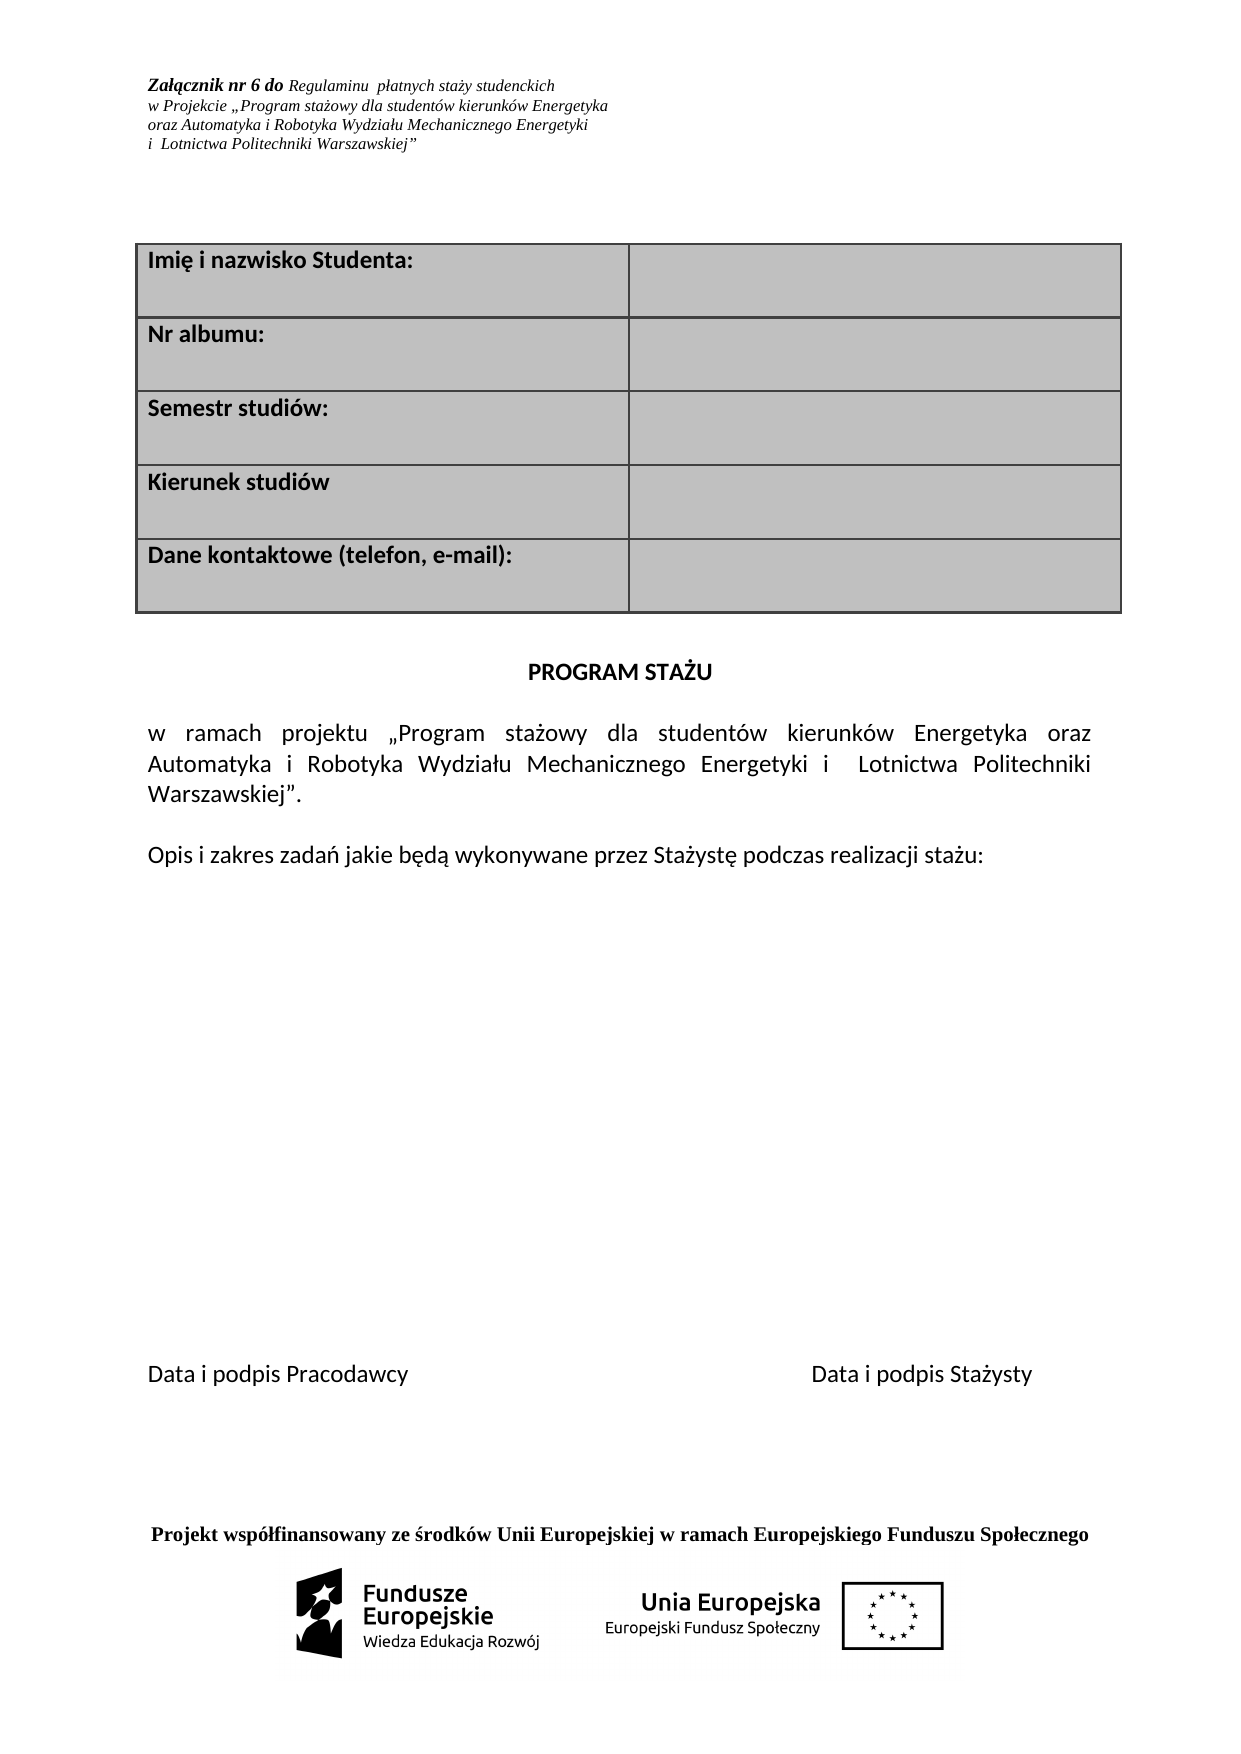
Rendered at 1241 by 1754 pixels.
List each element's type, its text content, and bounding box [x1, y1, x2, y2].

table_cell Semestr studiów: [138, 392, 628, 464]
table_cell Dane kontaktowe (telefon, e-mail): [138, 540, 628, 611]
text Opis i zakres zadań jakie będą wykonywane przez Stażystę podczas realizacji stażu: [148, 839, 1093, 870]
table_cell [630, 540, 1120, 611]
text PROGRAM STAŻU [148, 656, 1093, 687]
table_cell [630, 466, 1120, 538]
table_header Imię i nazwisko Studenta: [138, 245, 628, 316]
table_cell [630, 392, 1120, 464]
table_header [630, 245, 1120, 316]
table_cell [630, 319, 1120, 390]
picture [274, 1545, 966, 1681]
table_cell Nr albumu: [138, 319, 628, 390]
table_cell Kierunek studiów [138, 466, 628, 538]
text Data i podpis Pracodawcy Data i podpis Stażysty [148, 1358, 1093, 1389]
text w ramach projektu „Program stażowy dla studentów kierunków Energetyka oraz Automatyka i Robotyka Wydziału Mechanicznego Energetyki i Lotnictwa Politechniki Warszawskiej”. [148, 717, 1093, 809]
